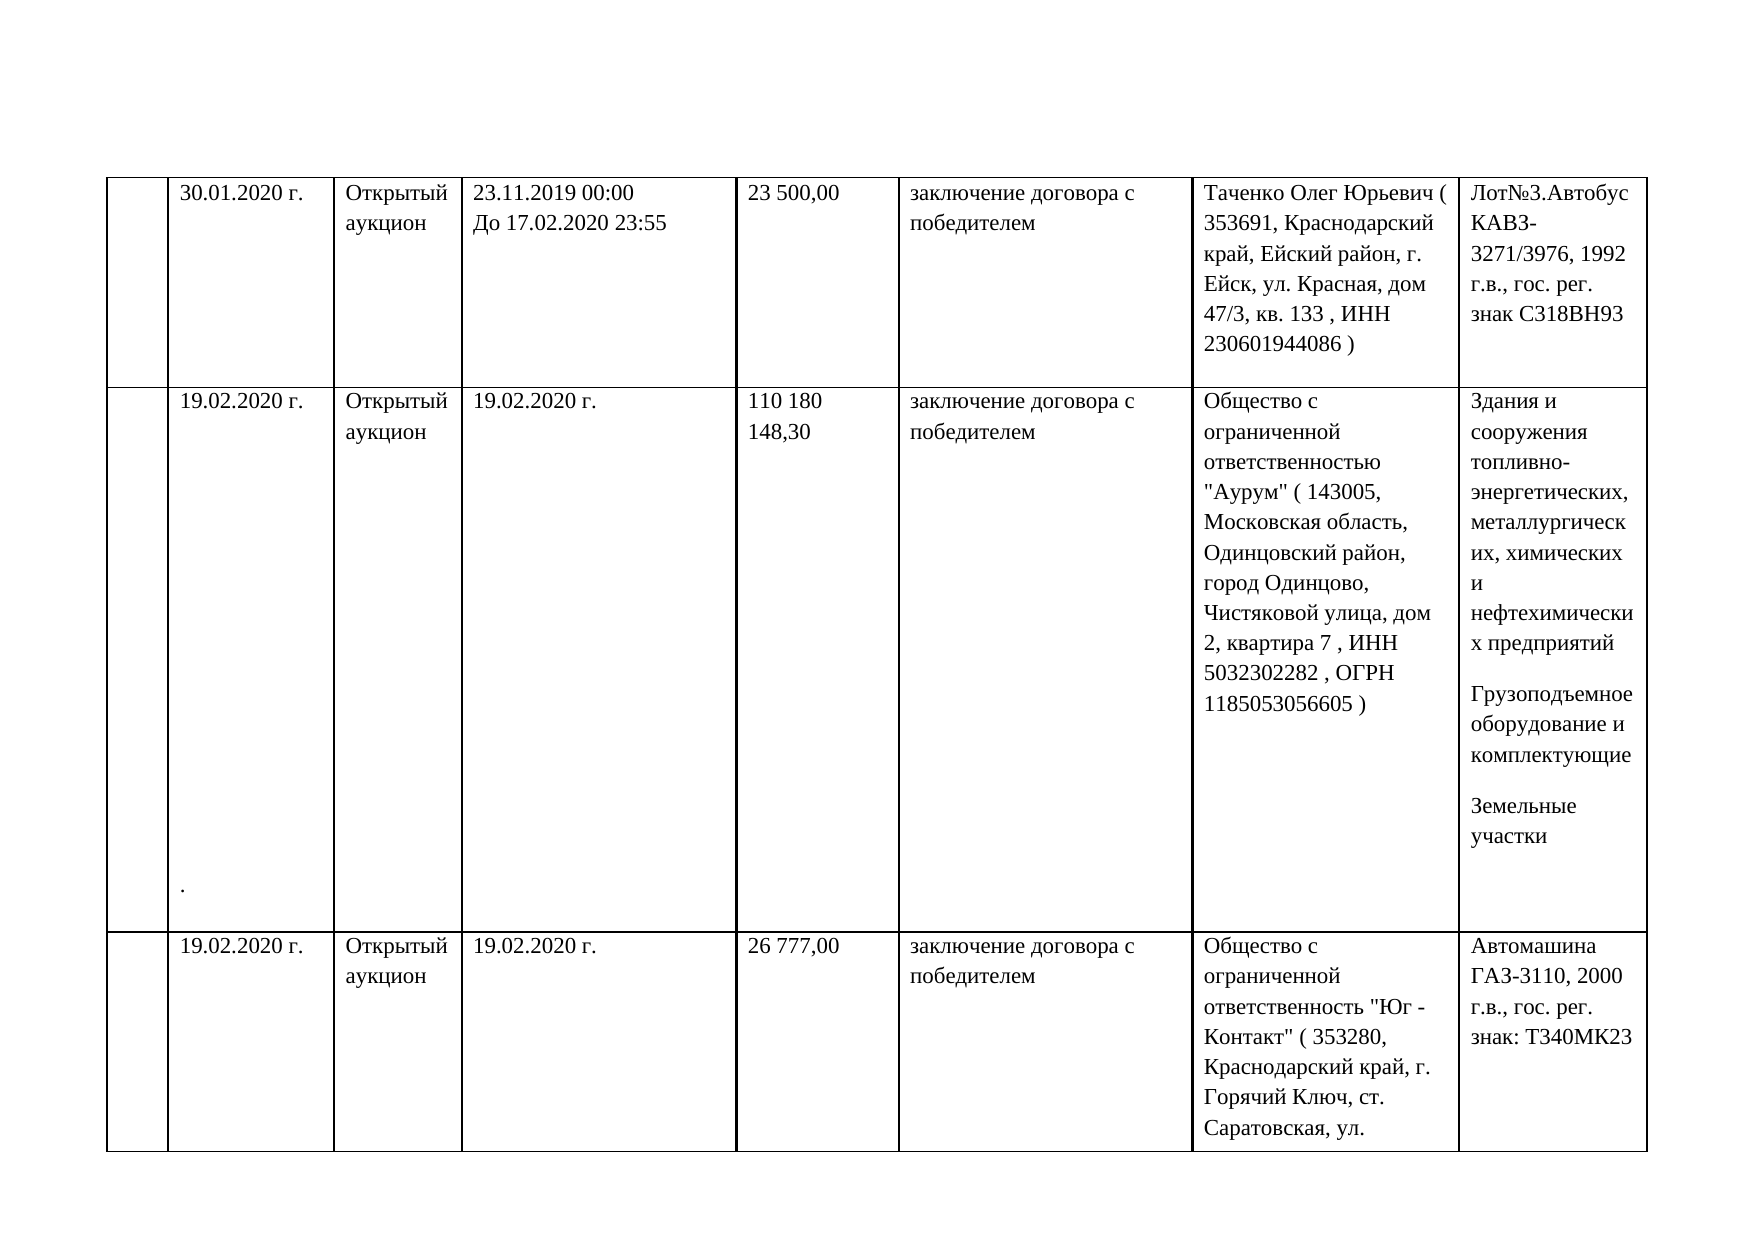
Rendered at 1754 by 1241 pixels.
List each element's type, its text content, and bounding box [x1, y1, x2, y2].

table_cell заключение договора с победителем [900, 388, 1191, 931]
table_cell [463, 178, 735, 387]
table_cell Открытый аукцион [335, 933, 461, 1151]
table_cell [1460, 933, 1646, 1151]
table_cell 19.02.2020 г. [169, 933, 333, 1151]
table_cell 30.01.2020 г. [169, 178, 333, 387]
table_cell Общество с ограниченной ответственностью "Аурум" ( 143005, Московская область, Одинцовский район, город Одинцово, Чистяковой улица, дом 2, квартира 7 , ИНН 5032302282 , ОГРН 1185053056605 ) [1194, 388, 1458, 931]
table_cell 19.02.2020 г. . [169, 388, 333, 931]
table_cell Таченко Олег Юрьевич ( 353691, Краснодарский край, Ейский район, г. Ейск, ул. Красная, дом 47/3, кв. 133 , ИНН 230601944086 ) [1194, 178, 1458, 387]
table_cell Здания и сооружения топливно-энергетических, металлургических, химических и нефтехимических предприятий Грузоподъемное оборудование и комплектующие Земельные участки [1460, 388, 1646, 931]
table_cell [900, 933, 1191, 1151]
table_cell Лот№3.Автобус КАВЗ-3271/3976, 1992 г.в., гос. рег. знак С318ВН93 [1460, 178, 1646, 387]
table_cell Открытый аукцион [335, 388, 461, 931]
table_cell 19.02.2020 г. [463, 388, 735, 931]
table_cell 110 180 148,30 [738, 388, 898, 931]
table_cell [1194, 933, 1458, 1151]
table_cell [108, 178, 167, 387]
table_cell 23 500,00 [738, 178, 898, 387]
table_cell Открытый аукцион [335, 178, 461, 387]
table_cell [108, 933, 167, 1151]
table_cell [108, 388, 167, 931]
table_cell 26 777,00 [738, 933, 898, 1151]
table_cell 19.02.2020 г. [463, 933, 735, 1151]
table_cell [900, 178, 1191, 387]
